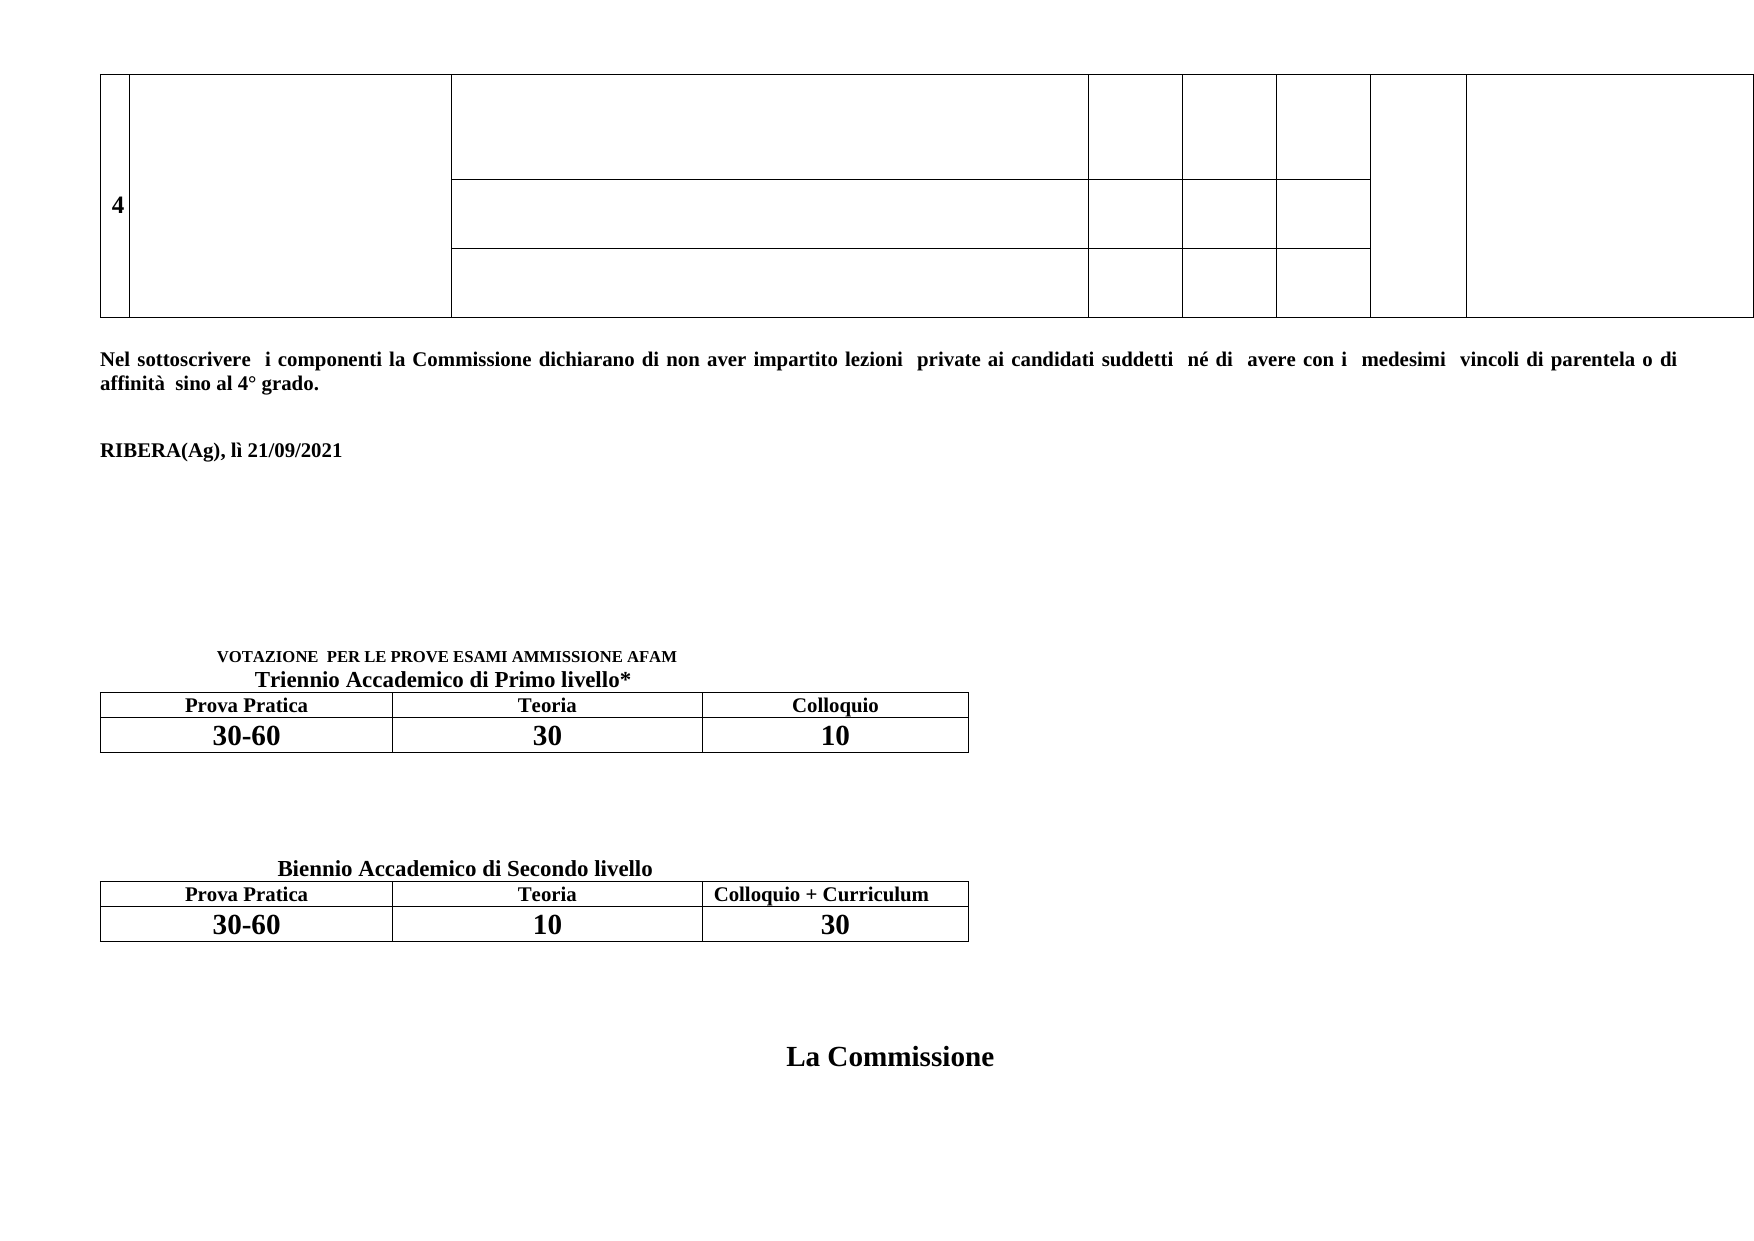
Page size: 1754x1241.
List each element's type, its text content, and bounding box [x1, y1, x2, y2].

table_cell [1277, 180, 1370, 248]
table_header 4 [101, 75, 129, 317]
table_cell [1277, 249, 1370, 317]
table_cell 30-60 [101, 907, 392, 941]
table_cell 10 [703, 718, 968, 752]
table_cell [1183, 180, 1276, 248]
table_cell [1183, 249, 1276, 317]
text RIBERA(Ag), lì 21/09/2021 [100, 438, 1754, 462]
table_cell [1089, 180, 1182, 248]
table_header Colloquio + Curriculum [703, 882, 968, 906]
text VOTAZIONE PER LE PROVE ESAMI AMMISSIONE AFAM [100, 647, 1680, 666]
table_cell 10 [393, 907, 702, 941]
table_header Prova Pratica [101, 693, 392, 717]
table_header Colloquio [703, 693, 968, 717]
table_header [1467, 75, 1753, 317]
table_header Teoria [393, 693, 702, 717]
text Nel sottoscrivere i componenti la Commissione dichiarano di non aver impartito lezioni private ai candidati suddetti né di avere con i medesimi vincoli di parentela o di affinità sino al 4° grado. [100, 347, 1680, 395]
table_header [130, 75, 451, 317]
table_header [1089, 75, 1182, 179]
table_cell [1089, 249, 1182, 317]
table_cell 30 [393, 718, 702, 752]
table_header Prova Pratica [101, 882, 392, 906]
table_header [452, 75, 1088, 179]
table_cell [452, 180, 1088, 248]
table_header [1371, 75, 1466, 317]
text Triennio Accademico di Primo livello* [100, 666, 1680, 692]
table_cell 30 [703, 907, 968, 941]
text La Commissione [100, 1039, 1680, 1072]
table_cell 30-60 [101, 718, 392, 752]
table_header [1277, 75, 1370, 179]
text Biennio Accademico di Secondo livello [277, 855, 1680, 881]
table_cell [452, 249, 1088, 317]
table_header Teoria [393, 882, 702, 906]
table_header [1183, 75, 1276, 179]
